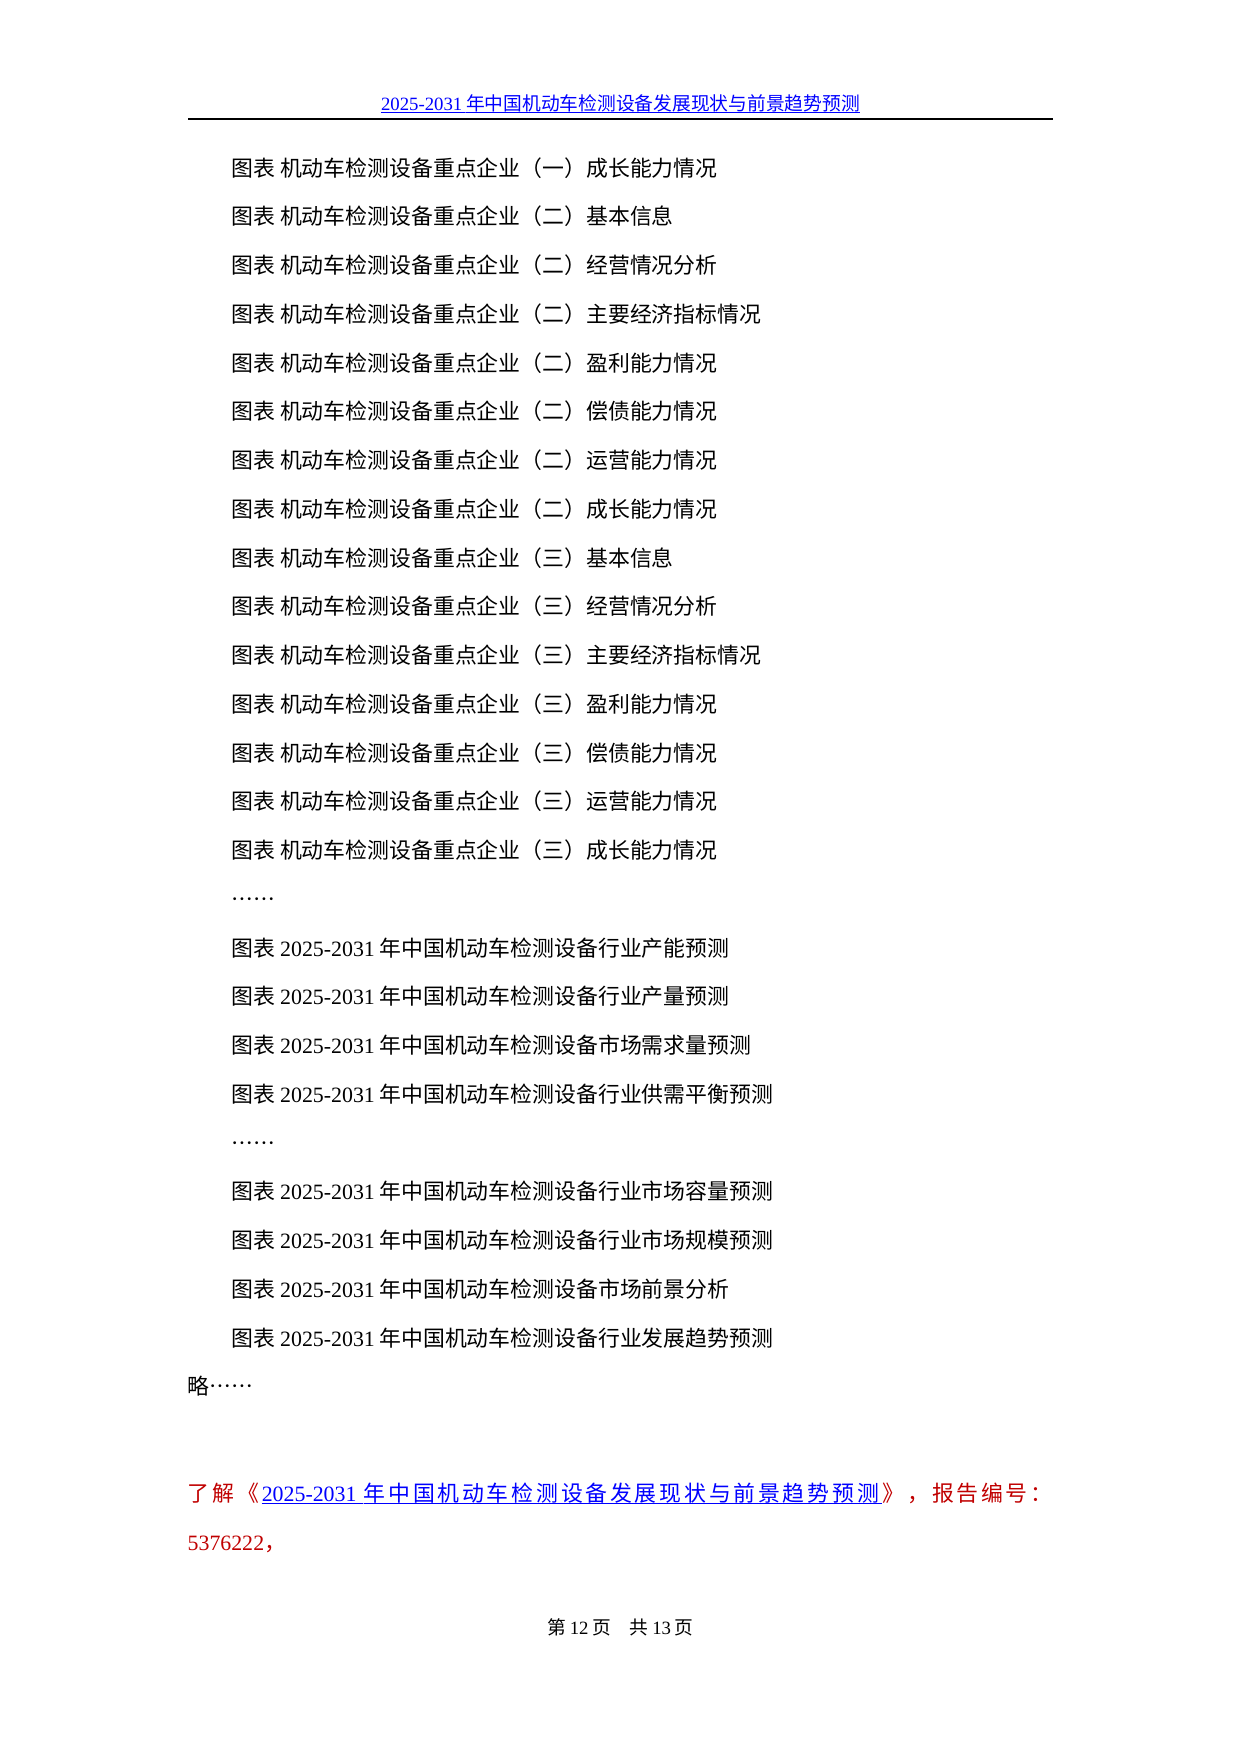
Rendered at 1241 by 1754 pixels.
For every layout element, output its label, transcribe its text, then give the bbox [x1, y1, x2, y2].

text 了解《2025-2031年中国机动车检测设备发展现状与前景趋势预测》，报告编号：5376222， [187, 1475, 1053, 1557]
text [187, 150, 1053, 1401]
